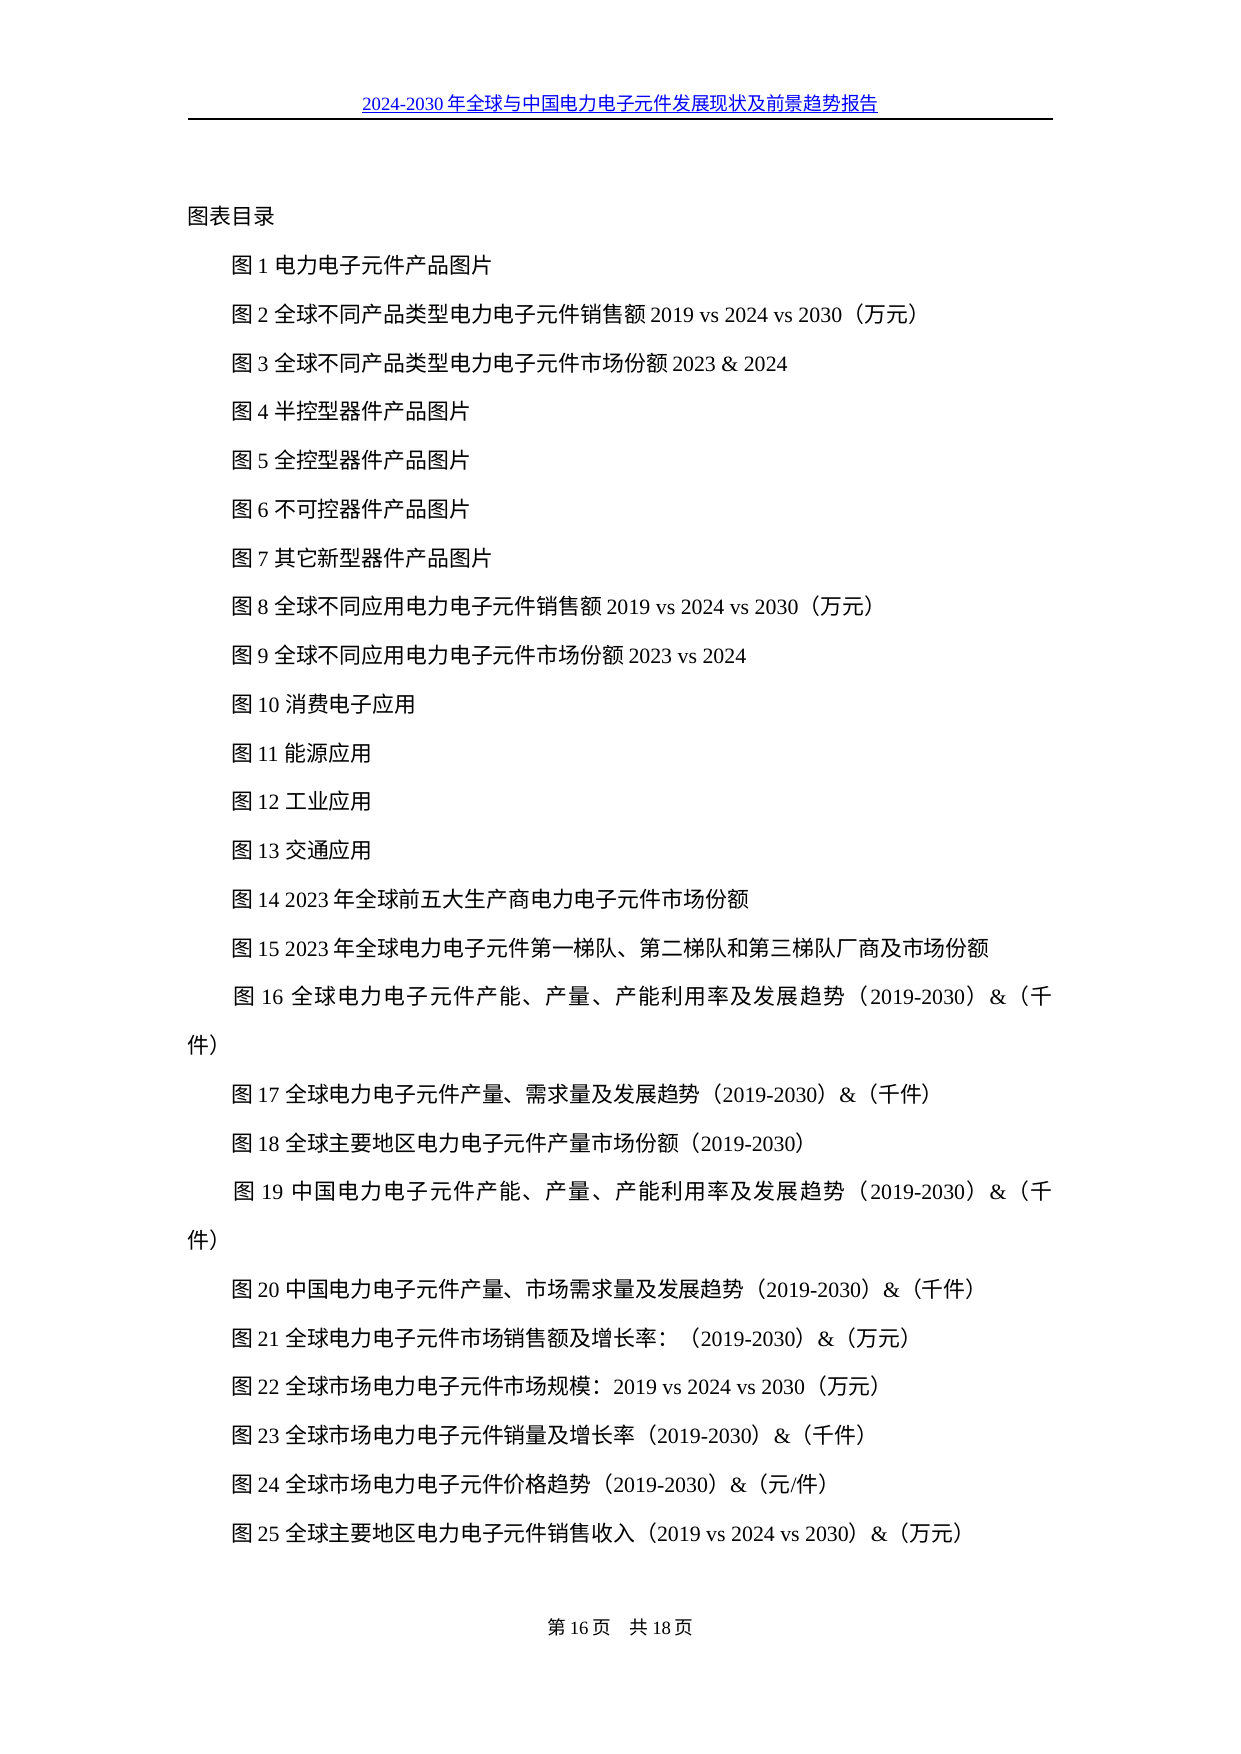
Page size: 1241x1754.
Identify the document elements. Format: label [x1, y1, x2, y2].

text [187, 150, 1053, 1548]
